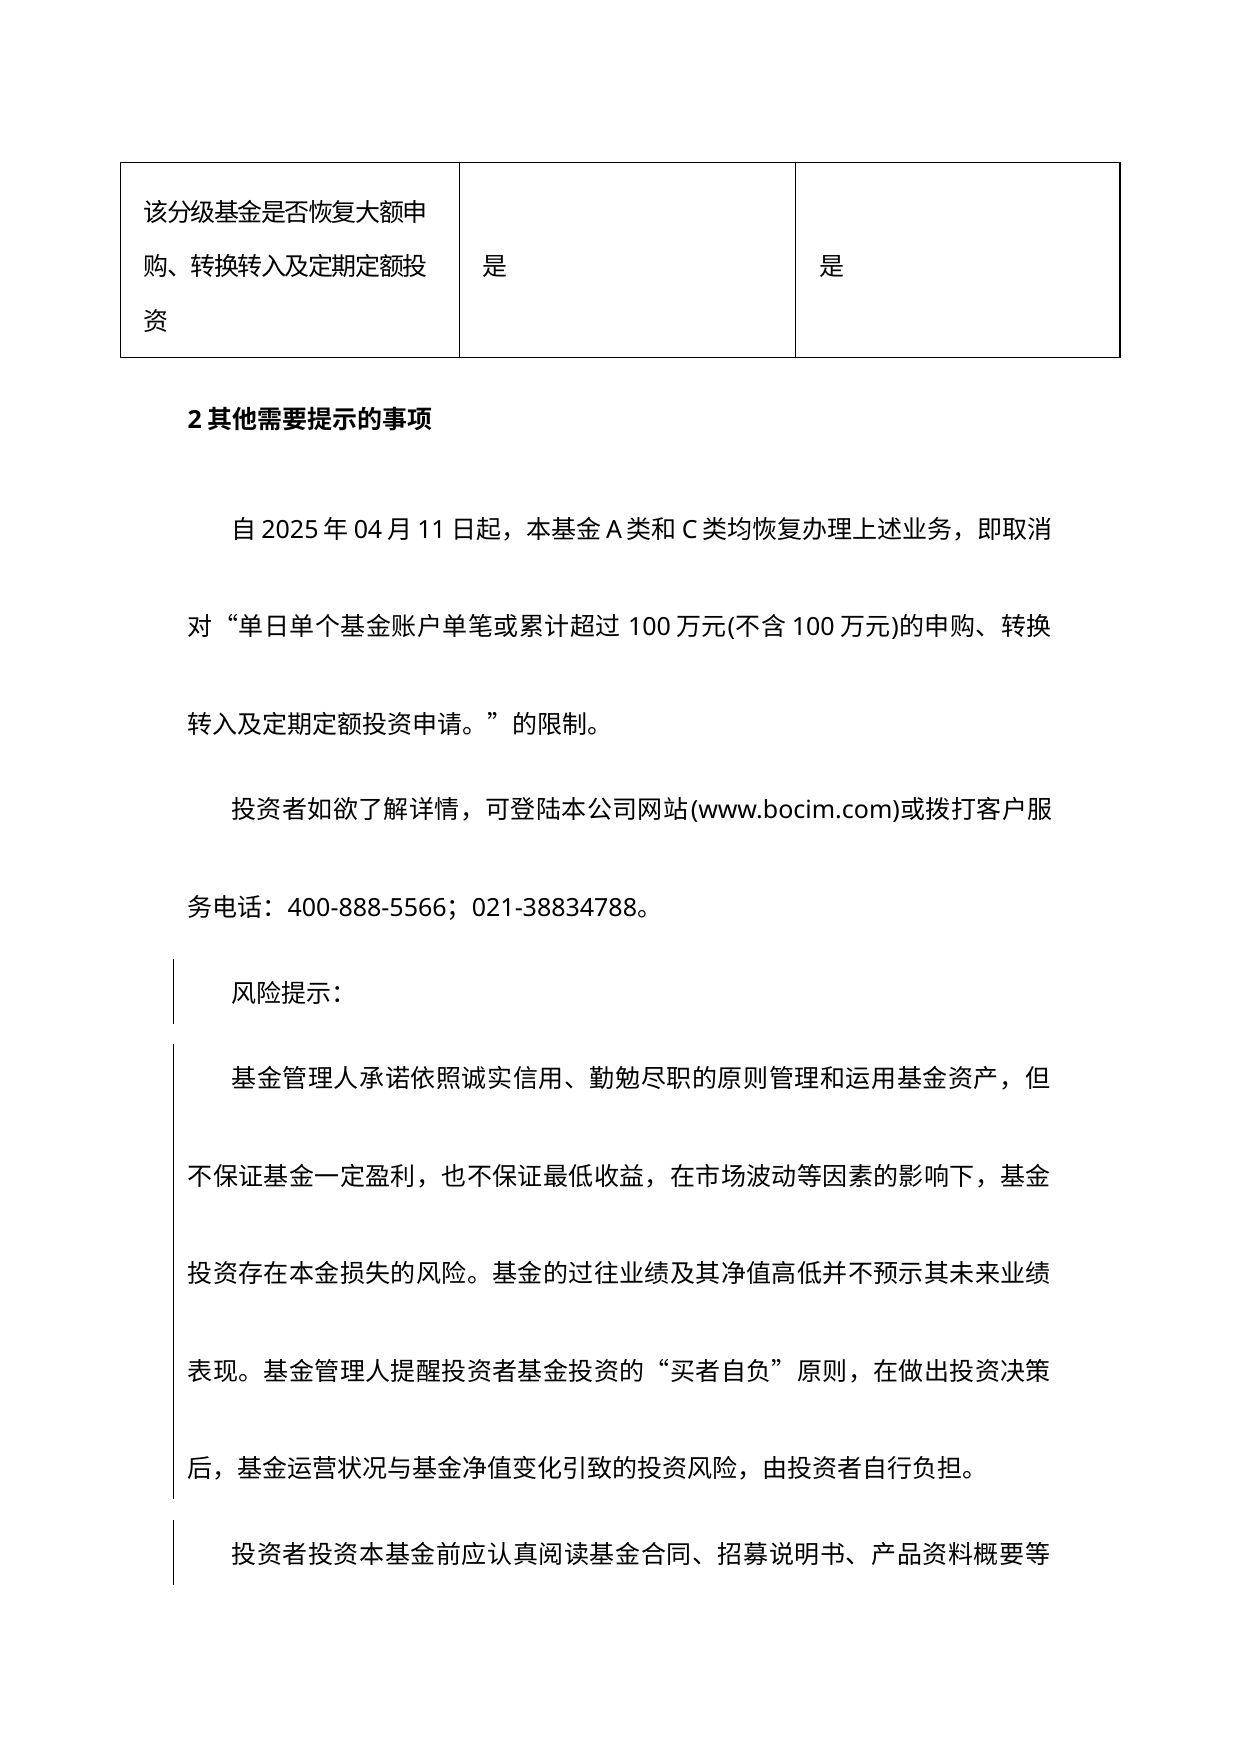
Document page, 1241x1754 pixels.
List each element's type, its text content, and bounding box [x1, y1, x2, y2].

text 自2025年04月11日起，本基金A类和C类均恢复办理上述业务，即取消对“单日单个基金账户单笔或累计超过100万元(不含100万元)的申购、转换转入及定期定额投资申请。”的限制。 [187, 495, 1053, 755]
table_cell 是 [796, 163, 1119, 357]
table_cell 是 [460, 163, 795, 357]
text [187, 1520, 1053, 1585]
subtitle 2其他需要提示的事项 [187, 385, 1053, 450]
text 风险提示： [187, 959, 1053, 1024]
text 基金管理人承诺依照诚实信用、勤勉尽职的原则管理和运用基金资产，但不保证基金一定盈利，也不保证最低收益，在市场波动等因素的影响下，基金投资存在本金损失的风险。基金的过往业绩及其净值高低并不预示其未来业绩表现。基金管理人提醒投资者基金投资的“买者自负”原则，在做出投资决策后，基金运营状况与基金净值变化引致的投资风险，由投资者自行负担。 [187, 1044, 1053, 1499]
text 投资者如欲了解详情，可登陆本公司网站(www.bocim.com)或拨打客户服务电话：400-888-5566；021-38834788。 [187, 776, 1053, 938]
table_cell 该分级基金是否恢复大额申购、转换转入及定期定额投资 [121, 163, 459, 357]
